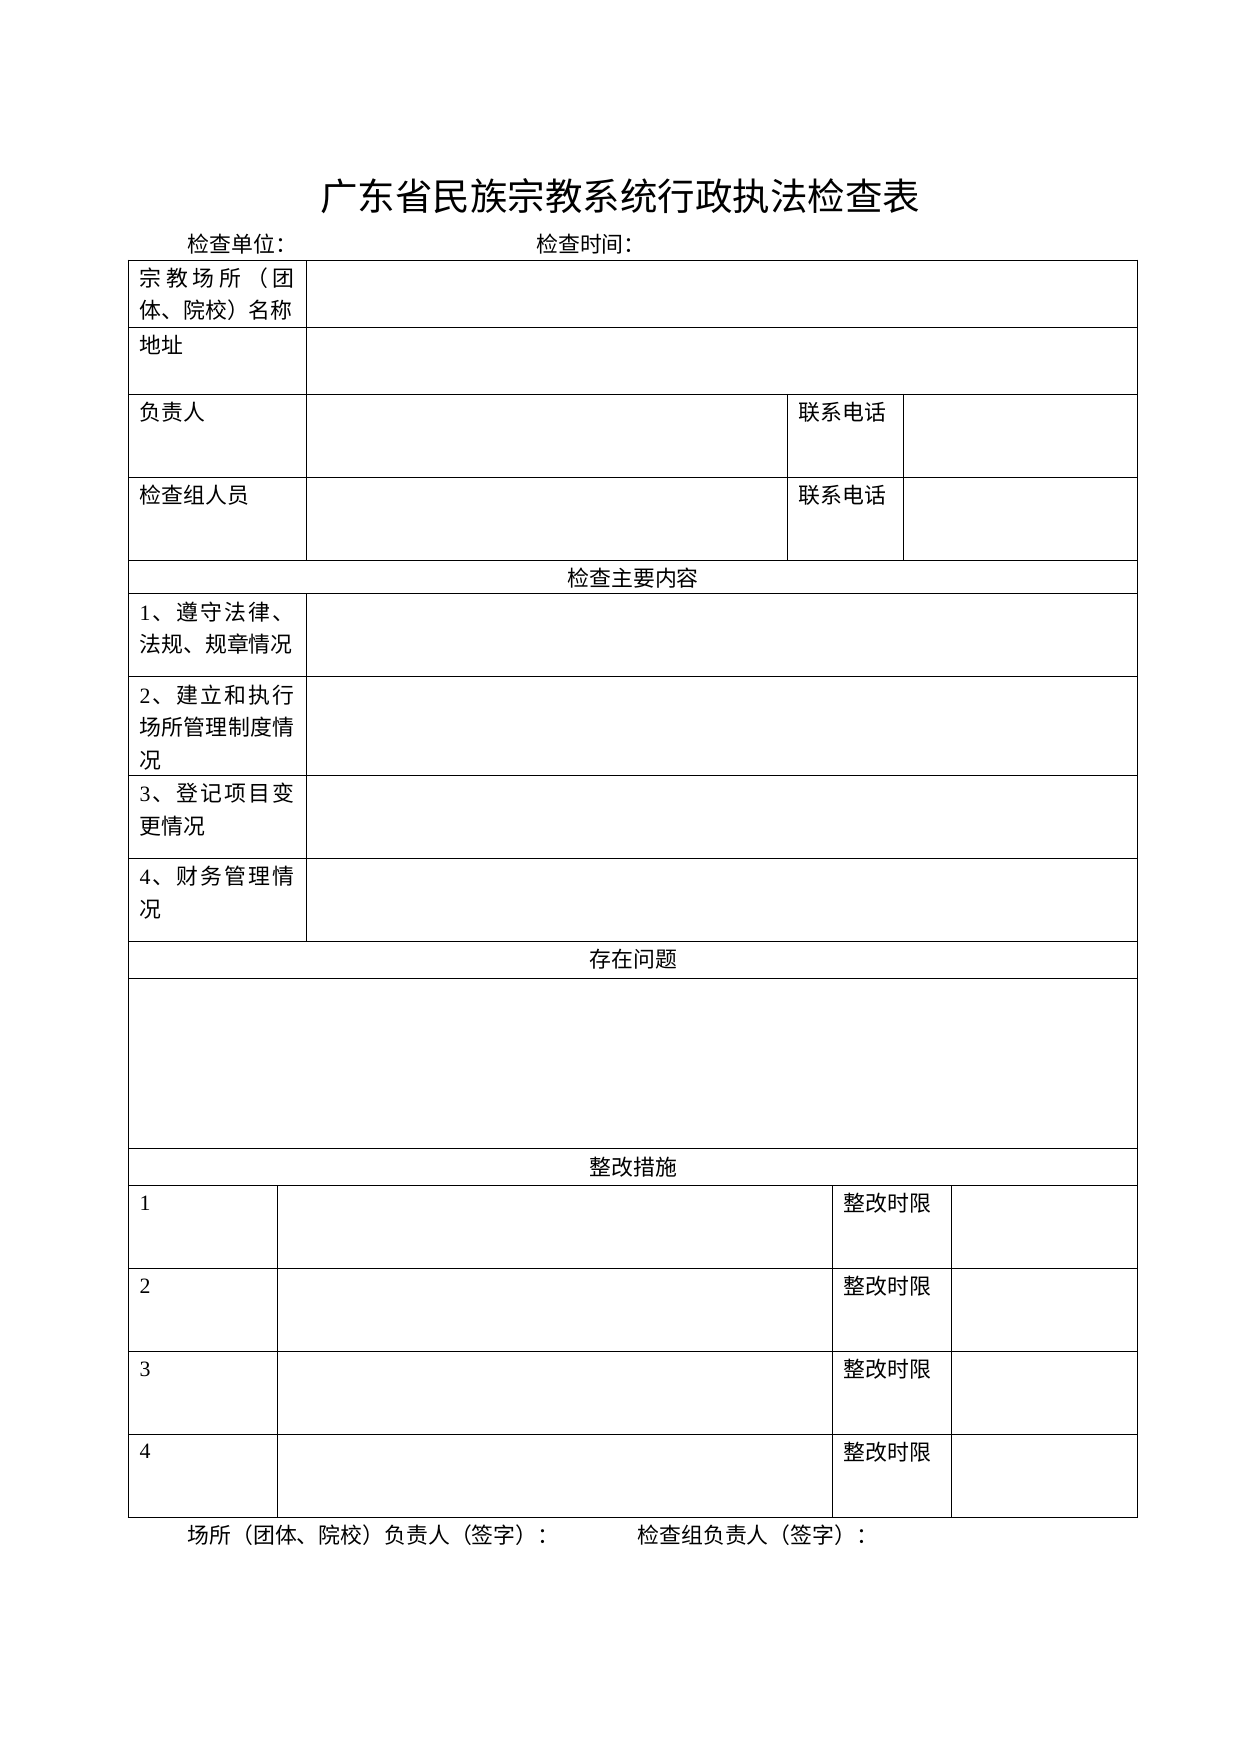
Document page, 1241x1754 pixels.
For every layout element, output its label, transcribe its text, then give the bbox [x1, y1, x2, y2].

table_cell [904, 395, 1137, 477]
text 场所（团体、院校）负责人（签字）： 检查组负责人（签字）： [187, 1518, 1053, 1550]
table_cell [307, 677, 1137, 775]
table_cell 整改时限 [833, 1352, 951, 1434]
table_cell [278, 1269, 832, 1351]
table_header 宗教场所（团体、院校）名称 [129, 261, 306, 327]
table_cell 整改时限 [833, 1435, 951, 1517]
table_cell [278, 1352, 832, 1434]
table_cell [307, 478, 787, 560]
table_cell [307, 594, 1137, 676]
table_cell [952, 1269, 1137, 1351]
text 检查单位： 检查时间： [187, 227, 1053, 259]
table_cell 3 [129, 1352, 277, 1434]
table_cell [952, 1352, 1137, 1434]
table_cell 地址 [129, 328, 306, 394]
table_cell 存在问题 [129, 942, 1137, 978]
table_cell [904, 478, 1137, 560]
table_cell 整改措施 [129, 1149, 1137, 1185]
table_cell [278, 1435, 832, 1517]
table_cell 整改时限 [833, 1269, 951, 1351]
table_cell 负责人 [129, 395, 306, 477]
table_cell [952, 1186, 1137, 1268]
table_cell 整改时限 [833, 1186, 951, 1268]
table_cell 检查主要内容 [129, 561, 1137, 593]
table_cell [952, 1435, 1137, 1517]
table_cell 2 [129, 1269, 277, 1351]
table_cell 1 [129, 1186, 277, 1268]
table_cell 2、建立和执行场所管理制度情况 [129, 677, 306, 775]
table_cell [129, 979, 1137, 1148]
table_cell 1、遵守法律、法规、规章情况 [129, 594, 306, 676]
table_header [307, 261, 1137, 327]
table_cell 3、登记项目变更情况 [129, 776, 306, 858]
text 广东省民族宗教系统行政执法检查表 [187, 162, 1053, 227]
table_cell [307, 776, 1137, 858]
table_cell 联系电话 [788, 478, 903, 560]
table_cell [307, 328, 1137, 394]
table_cell 4 [129, 1435, 277, 1517]
table_cell 检查组人员 [129, 478, 306, 560]
table_cell 联系电话 [788, 395, 903, 477]
table_cell [307, 395, 787, 477]
table_cell [307, 859, 1137, 941]
table_cell [278, 1186, 832, 1268]
table_cell 4、财务管理情况 [129, 859, 306, 941]
